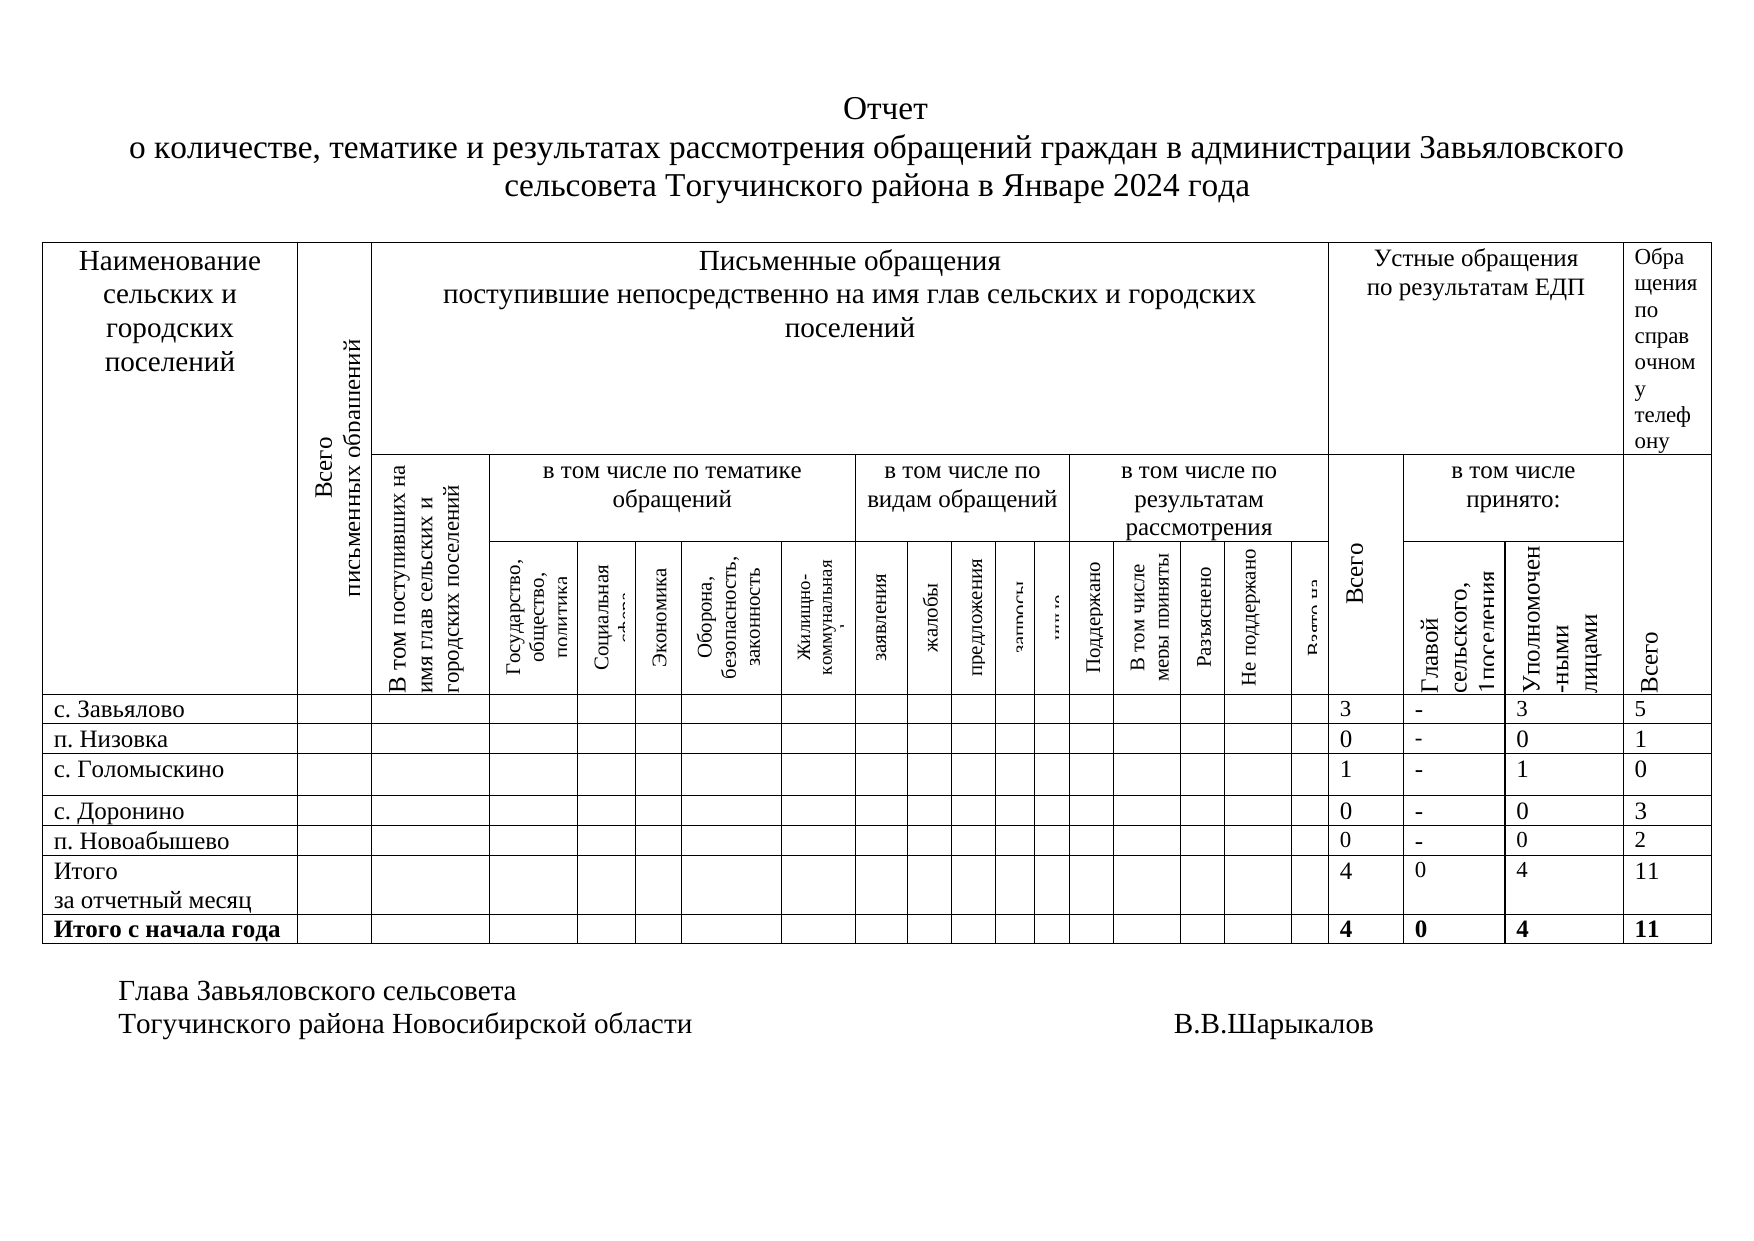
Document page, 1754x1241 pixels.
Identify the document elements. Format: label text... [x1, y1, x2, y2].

table_cell [1181, 754, 1224, 795]
table_cell 11 [1624, 856, 1711, 913]
table_cell - [1404, 754, 1504, 795]
table_cell [996, 796, 1034, 825]
table_cell [856, 695, 907, 723]
table_cell [1035, 695, 1069, 723]
table_cell [1035, 724, 1069, 753]
table_cell [1114, 695, 1180, 723]
table_cell Всего [1329, 455, 1403, 693]
table_cell [996, 724, 1034, 753]
table_cell Всего [1624, 455, 1711, 693]
table_cell [372, 796, 489, 825]
table_cell 0 [1329, 724, 1403, 753]
table_cell [490, 796, 577, 825]
table_cell [1070, 754, 1113, 795]
table_cell Жилищно-коммунальная сфера [782, 542, 855, 693]
table_cell [1070, 826, 1113, 855]
table_cell Взято на контроль [1292, 542, 1328, 693]
table_cell 1 [1329, 754, 1403, 795]
table_cell п. Низовка [43, 724, 297, 753]
table_cell - [1404, 724, 1504, 753]
table_cell [578, 826, 635, 855]
table_cell [996, 826, 1034, 855]
text о количестве, тематике и результатах рассмотрения обращений граждан в администрации Завьяловского сельсовета Тогучинского района в Январе 2024 года [118, 127, 1636, 204]
table_cell [856, 826, 907, 855]
table_cell [1114, 796, 1180, 825]
table_cell [782, 856, 855, 913]
table_cell [372, 695, 489, 723]
table_cell [298, 724, 371, 753]
table_cell [1035, 915, 1069, 943]
table_cell [1225, 724, 1291, 753]
table_cell [1035, 796, 1069, 825]
table_cell [578, 754, 635, 795]
table_cell в том числе принято: [1404, 455, 1623, 541]
table_cell [578, 695, 635, 723]
table_cell [1292, 915, 1328, 943]
text Глава Завьяловского сельсовета [118, 973, 1636, 1007]
table_header Обращения по справочному телефону [1624, 243, 1711, 454]
table_cell [856, 796, 907, 825]
table_cell [782, 915, 855, 943]
table_cell [490, 826, 577, 855]
table_cell Разъяснено [1181, 542, 1224, 693]
table_cell [782, 796, 855, 825]
table_cell [1225, 915, 1291, 943]
table_cell [682, 724, 781, 753]
table_cell [578, 856, 635, 913]
table_cell [1114, 754, 1180, 795]
table_cell Итого за отчетный месяц [43, 856, 297, 913]
table_cell [298, 826, 371, 855]
table_cell 5 [1624, 695, 1711, 723]
table_cell [1292, 695, 1328, 723]
table_cell 0 [1329, 796, 1403, 825]
table_cell [1225, 754, 1291, 795]
table_cell [372, 724, 489, 753]
table_cell [1225, 856, 1291, 913]
table_cell Уполномочен-ными лицами [1506, 542, 1623, 693]
table_cell [1035, 856, 1069, 913]
table_cell п. Новоабышево [43, 826, 297, 855]
table_cell 0 [1404, 856, 1504, 913]
table_cell 11 [1624, 915, 1711, 943]
table_cell [952, 754, 995, 795]
table_cell [1292, 826, 1328, 855]
table_cell [636, 856, 681, 913]
table_cell [856, 856, 907, 913]
table_cell [490, 724, 577, 753]
table_cell [578, 724, 635, 753]
table_header Всего письменных обращений [298, 243, 371, 693]
table_cell [1181, 796, 1224, 825]
table_cell [1035, 826, 1069, 855]
table_cell [372, 915, 489, 943]
table_cell [578, 796, 635, 825]
text Тогучинского района Новосибирской области В.В.Шарыкалов [118, 1007, 1636, 1040]
table_cell [952, 826, 995, 855]
table_cell [1070, 724, 1113, 753]
table_cell 3 [1506, 695, 1623, 723]
table_cell [1114, 856, 1180, 913]
table_cell [908, 796, 951, 825]
table_cell [578, 915, 635, 943]
table_cell [636, 724, 681, 753]
table_cell [490, 695, 577, 723]
table_cell - [1404, 695, 1504, 723]
table_cell с. Доронино [43, 796, 297, 825]
table_cell 1 [1506, 754, 1623, 795]
table_cell 4 [1506, 856, 1623, 913]
table_cell [636, 754, 681, 795]
table_cell Оборона, безопасность, законность [682, 542, 781, 693]
table_cell [372, 826, 489, 855]
table_cell [636, 695, 681, 723]
table_cell [996, 915, 1034, 943]
table_cell [1292, 796, 1328, 825]
table_cell [782, 695, 855, 723]
table_cell [856, 724, 907, 753]
table_cell [908, 826, 951, 855]
table_cell [908, 754, 951, 795]
table_cell 4 [1329, 915, 1403, 943]
table_cell [952, 724, 995, 753]
table_cell [490, 754, 577, 795]
table_cell [682, 826, 781, 855]
table_cell [1070, 796, 1113, 825]
table_cell 0 [1624, 754, 1711, 795]
table_cell [952, 796, 995, 825]
table_cell [298, 796, 371, 825]
table_cell [952, 695, 995, 723]
table_cell - [1404, 796, 1504, 825]
table_cell [782, 826, 855, 855]
table_cell [682, 856, 781, 913]
table_cell [952, 915, 995, 943]
table_cell - [1404, 826, 1504, 855]
table_cell [1114, 915, 1180, 943]
table_cell 3 [1329, 695, 1403, 723]
table_cell 0 [1506, 826, 1623, 855]
table_cell [1070, 915, 1113, 943]
table_cell Государство, общество, политика [490, 542, 577, 693]
table_cell Не поддержано [1225, 542, 1291, 693]
table_header Наименование сельских и городских поселений [43, 243, 297, 693]
table_cell 1 [1624, 724, 1711, 753]
table_cell В том поступивших на имя глав сельских и городских поселений [372, 455, 489, 693]
table_cell Социальная сфера [578, 542, 635, 693]
table_cell 3 [1624, 796, 1711, 825]
table_cell 0 [1506, 724, 1623, 753]
table_cell [298, 856, 371, 913]
table_cell [298, 915, 371, 943]
table_cell [856, 915, 907, 943]
table_cell [996, 856, 1034, 913]
table_cell [1181, 856, 1224, 913]
table_cell [782, 754, 855, 795]
table_cell [636, 796, 681, 825]
table_cell [1181, 915, 1224, 943]
table_cell 4 [1329, 856, 1403, 913]
table_cell [490, 915, 577, 943]
table_cell [908, 856, 951, 913]
table_cell [636, 826, 681, 855]
table_cell [952, 856, 995, 913]
table_cell иные [1035, 542, 1069, 693]
table_cell [1292, 754, 1328, 795]
table_cell Главой сельского, 1поселения [1404, 542, 1504, 693]
table_cell В том числе меры приняты [1114, 542, 1180, 693]
table_cell в том числе по видам обращений [856, 455, 1069, 541]
table_cell [1225, 695, 1291, 723]
table_cell [908, 724, 951, 753]
table_cell [908, 695, 951, 723]
table_cell [636, 915, 681, 943]
table_cell предложения [952, 542, 995, 693]
table_cell [682, 915, 781, 943]
table_cell [908, 915, 951, 943]
table_cell [1181, 695, 1224, 723]
table_cell [1114, 724, 1180, 753]
table_cell [782, 724, 855, 753]
table_cell [372, 856, 489, 913]
table_cell [298, 754, 371, 795]
table_cell [682, 796, 781, 825]
table_cell жалобы [908, 542, 951, 693]
table_cell [1292, 856, 1328, 913]
table_header Устные обращения по результатам ЕДП [1329, 243, 1623, 454]
table_cell [490, 856, 577, 913]
table_cell [1181, 826, 1224, 855]
table_cell [996, 695, 1034, 723]
table_cell [1035, 754, 1069, 795]
table_cell 0 [1506, 796, 1623, 825]
table_header Письменные обращения поступившие непосредственно на имя глав сельских и городских поселений [372, 243, 1328, 454]
table_cell [1225, 826, 1291, 855]
table_cell Экономика [636, 542, 681, 693]
table_cell в том числе по тематике обращений [490, 455, 855, 541]
table_cell [1181, 724, 1224, 753]
table_cell Итого с начала года [43, 915, 297, 943]
table_cell [298, 695, 371, 723]
table_cell запросы [996, 542, 1034, 693]
table_cell 2 [1624, 826, 1711, 855]
table_cell в том числе по результатам рассмотрения [1070, 455, 1328, 541]
table_cell [856, 754, 907, 795]
table_cell с. Голомыскино [43, 754, 297, 795]
table_cell [682, 754, 781, 795]
table_cell Поддержано [1070, 542, 1113, 693]
table_cell [1225, 796, 1291, 825]
table_cell с. Завьялово [43, 695, 297, 723]
text Отчет [118, 89, 1636, 127]
table_cell [1114, 826, 1180, 855]
table_cell [372, 754, 489, 795]
table_cell 0 [1329, 826, 1403, 855]
table_cell [996, 754, 1034, 795]
table_cell [1070, 856, 1113, 913]
table_cell [1070, 695, 1113, 723]
table_cell заявления [856, 542, 907, 693]
table_cell 0 [1404, 915, 1504, 943]
table_cell 4 [1506, 915, 1623, 943]
table_cell [1292, 724, 1328, 753]
table_cell [682, 695, 781, 723]
